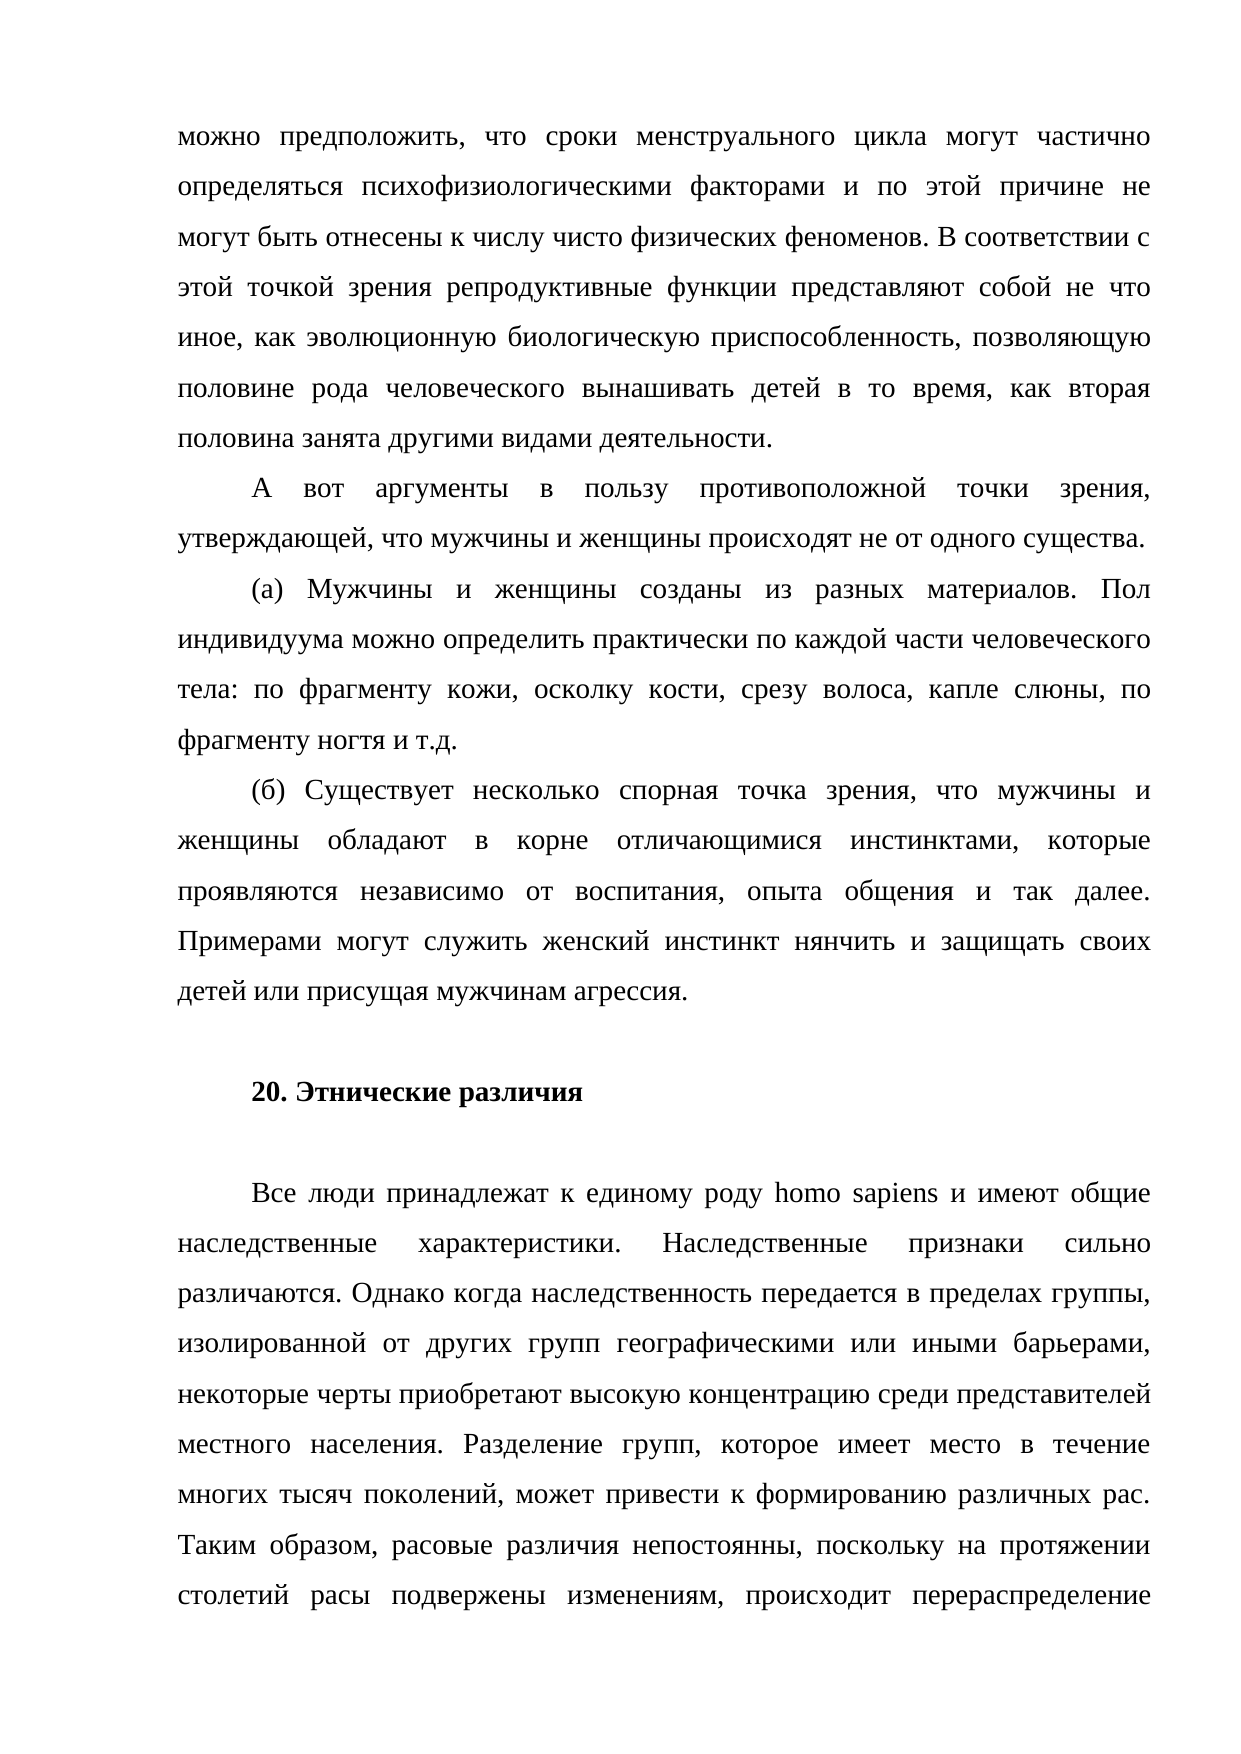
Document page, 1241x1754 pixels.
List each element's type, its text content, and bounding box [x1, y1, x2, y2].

text (б) Существует несколько спорная точка зрения, что мужчины и женщины обладают в корне отличающимися инстинктами, которые проявляются независимо от воспитания, опыта общения и так далее. Примерами могут служить женский инстинкт нянчить и защищать своих детей или присущая мужчинам агрессия. [177, 772, 1152, 1007]
text 20. Этнические различия [177, 1074, 1152, 1108]
text А вот аргументы в пользу противоположной точки зрения, утверждающей, что мужчины и женщины происходят не от одного существа. [177, 470, 1152, 554]
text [177, 118, 1152, 453]
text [177, 1175, 1152, 1611]
text (а) Мужчины и женщины созданы из разных материалов. Пол индивидуума можно определить практически по каждой части человеческого тела: по фрагменту кожи, осколку кости, срезу волоса, капле слюны, по фрагменту ногтя и т.д. [177, 571, 1152, 755]
